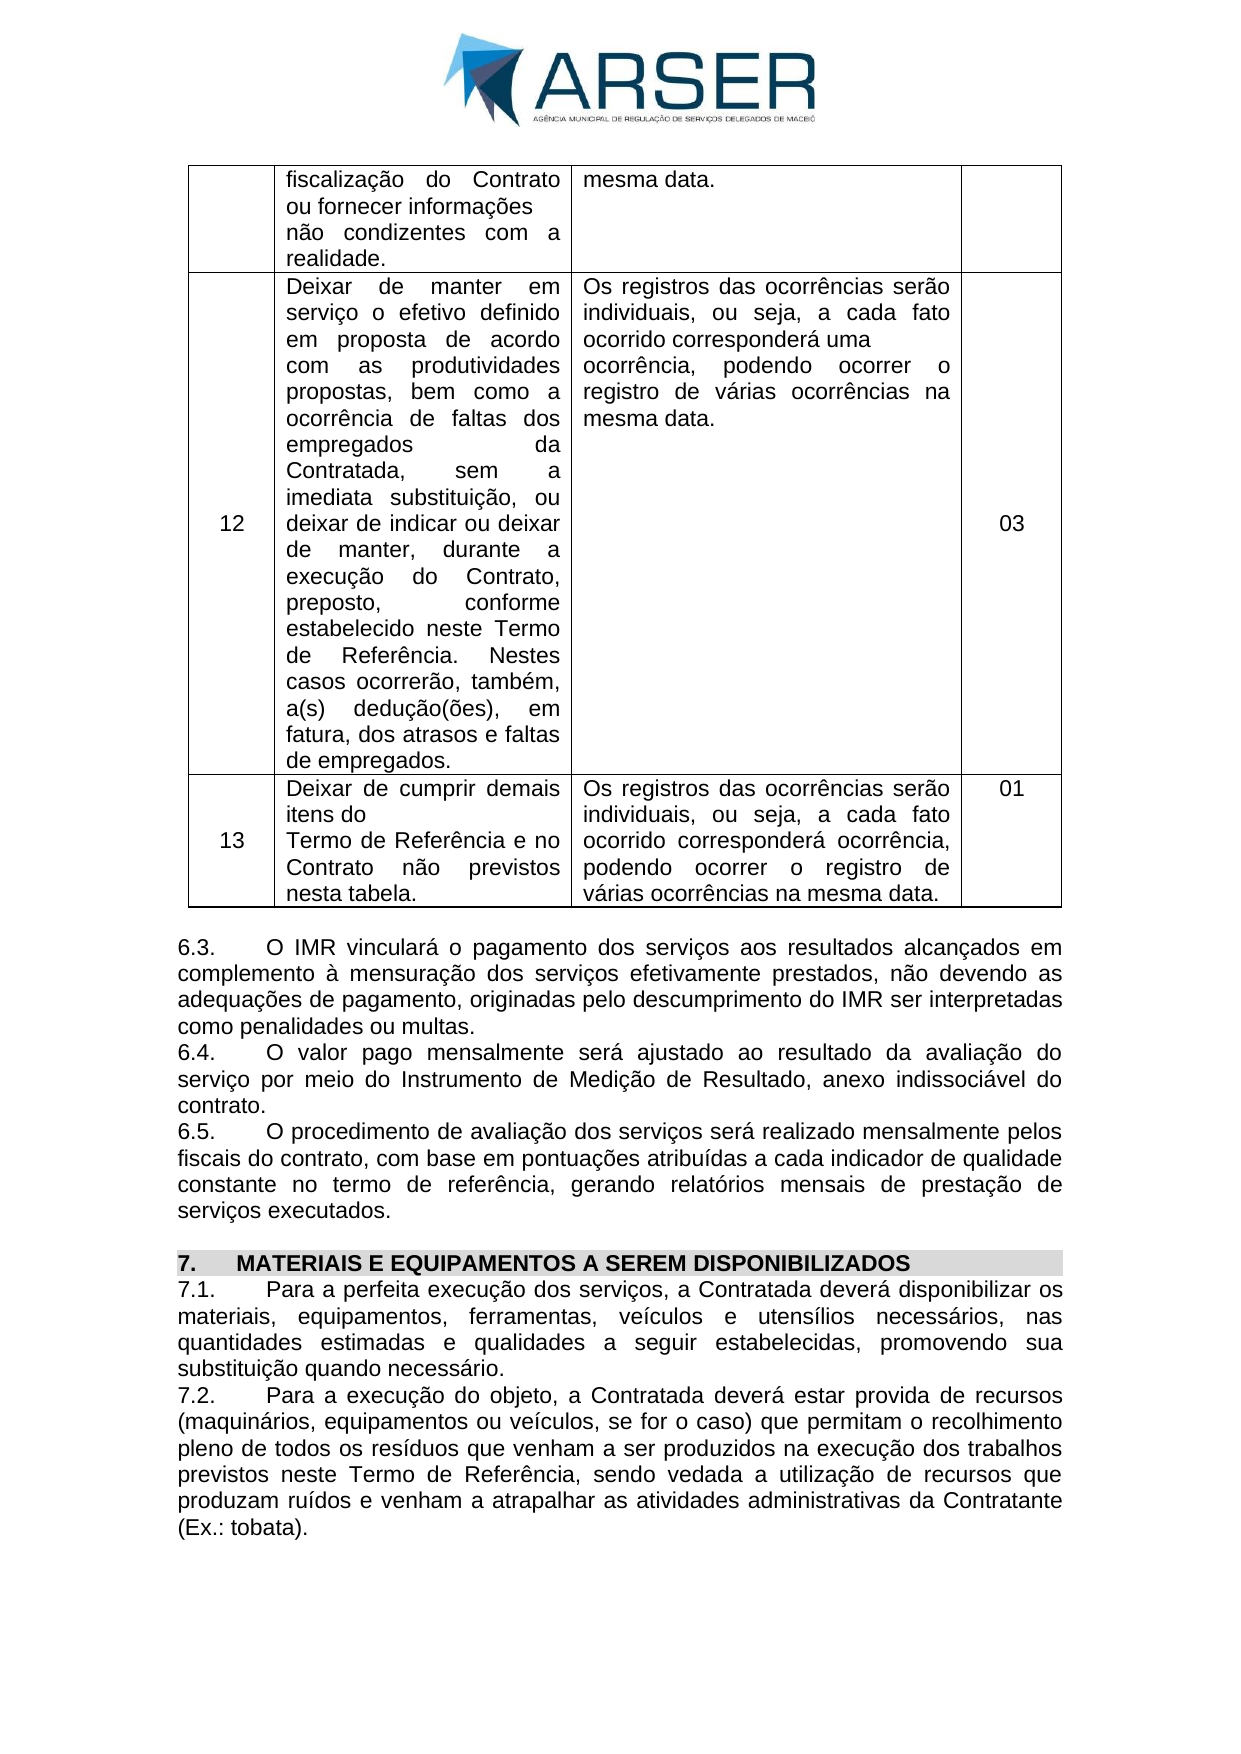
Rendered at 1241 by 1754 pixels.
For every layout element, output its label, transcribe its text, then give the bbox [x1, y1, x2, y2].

table_cell 12 [189, 273, 274, 773]
picture [443, 33, 815, 127]
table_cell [275, 166, 571, 272]
list Para a perfeita execução dos serviços, a Contratada deverá disponibilizar os materiais, equipamentos, ferramentas, veículos e utensílios necessários, nas quantidades estimadas e qualidades a seguir estabelecidas, promovendo sua substituição quando necessário. [177, 1276, 1063, 1382]
list O IMR vinculará o pagamento dos serviços aos resultados alcançados em complemento à mensuração dos serviços efetivamente prestados, não devendo as adequações de pagamento, originadas pelo descumprimento do IMR ser interpretadas como penalidades ou multas. [177, 934, 1063, 1039]
table_cell 11 [189, 166, 274, 272]
list O procedimento de avaliação dos serviços será realizado mensalmente pelos fiscais do contrato, com base em pontuações atribuídas a cada indicador de qualidade constante no termo de referência, gerando relatórios mensais de prestação de serviços executados. [177, 1118, 1063, 1224]
table_cell Os registros das ocorrências serão individuais, ou seja, a cada fato ocorrido corresponderá ocorrência, podendo ocorrer o registro de várias ocorrências na mesma data. [572, 775, 961, 906]
list MATERIAIS E EQUIPAMENTOS A SEREM DISPONIBILIZADOS [177, 1250, 1063, 1276]
table_cell Deixar de cumprir demais itens do Termo de Referência e no Contrato não previstos nesta tabela. [275, 775, 571, 906]
list Para a execução do objeto, a Contratada deverá estar provida de recursos (maquinários, equipamentos ou veículos, se for o caso) que permitam o recolhimento pleno de todos os resíduos que venham a ser produzidos na execução dos trabalhos previstos neste Termo de Referência, sendo vedada a utilização de recursos que produzam ruídos e venham a atrapalhar as atividades administrativas da Contratante (Ex.: tobata). [177, 1382, 1063, 1540]
table_cell 13 [189, 775, 274, 906]
table_cell 01 [962, 775, 1061, 906]
table_cell 03 [962, 273, 1061, 773]
table_cell Deixar de manter em serviço o efetivo definido em proposta de acordo com as produtividades propostas, bem como a ocorrência de faltas dos empregados da Contratada, sem a imediata substituição, ou deixar de indicar ou deixar de manter, durante a execução do Contrato, preposto, conforme estabelecido neste Termo de Referência. Nestes casos ocorrerão, também, a(s) dedução(ões), em fatura, dos atrasos e faltas de empregados. [275, 273, 571, 773]
table_cell 02 [962, 166, 1061, 272]
picture [808, 71, 815, 94]
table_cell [572, 166, 961, 272]
list O valor pago mensalmente será ajustado ao resultado da avaliação do serviço por meio do Instrumento de Medição de Resultado, anexo indissociável do contrato. [177, 1039, 1063, 1118]
